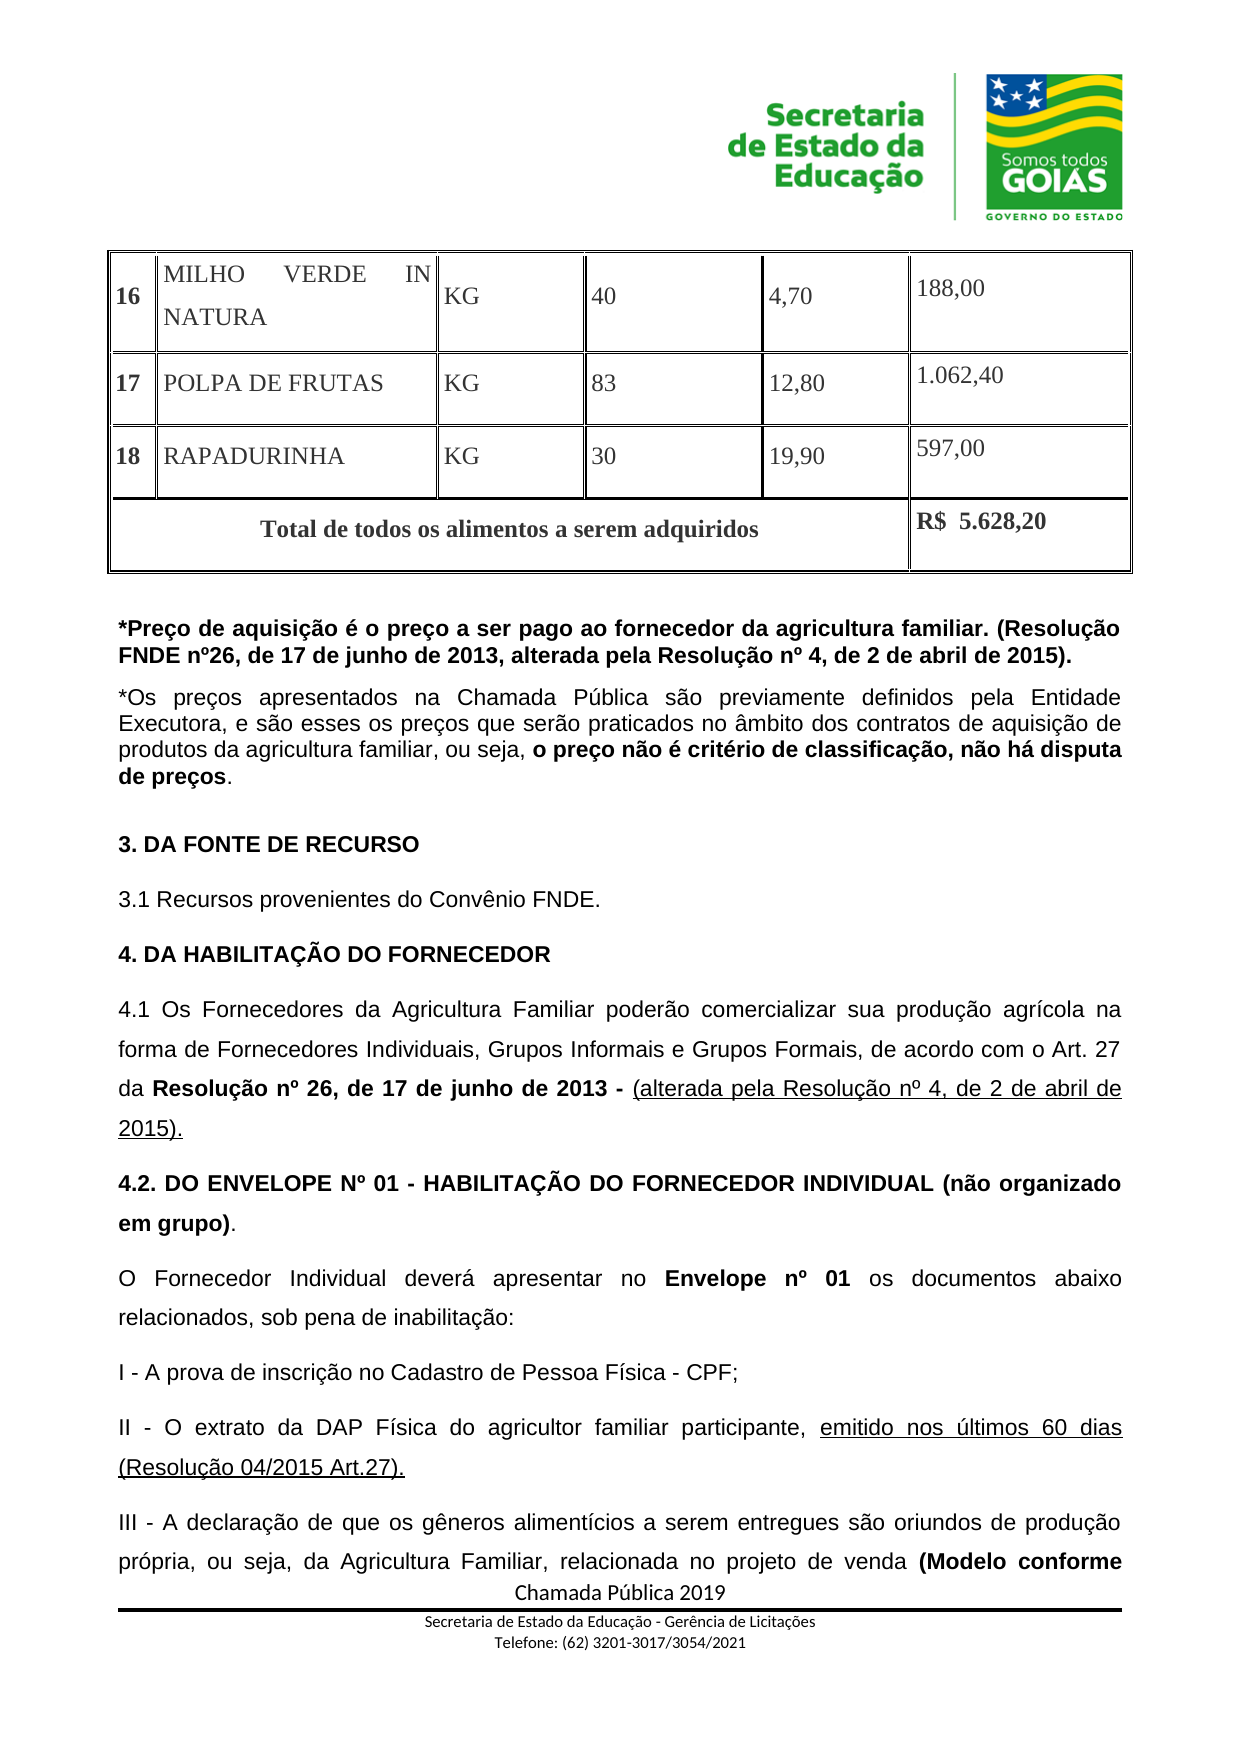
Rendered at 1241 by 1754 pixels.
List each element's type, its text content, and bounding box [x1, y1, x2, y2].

table_cell KG [438, 251, 585, 351]
table_cell 17 [109, 351, 157, 424]
text *Preço de aquisição é o preço a ser pago ao fornecedor da agricultura familiar. (Resolução FNDE nº26, de 17 de junho de 2013, alterada pela Resolução nº 4, de 2 de abril de 2015). [118, 615, 1122, 668]
table_cell 40 [585, 253, 762, 351]
table_cell 19,90 [764, 427, 908, 497]
text 3.1 Recursos provenientes do Convênio FNDE. [118, 886, 1122, 913]
table_cell 4,70 [762, 253, 910, 351]
text I - A prova de inscrição no Cadastro de Pessoa Física - CPF; [118, 1359, 1122, 1386]
table_cell R$ 5.628,20 [910, 497, 1130, 570]
table_cell 18 [109, 424, 157, 497]
table_cell 1.062,40 [910, 351, 1131, 424]
table_cell RAPADURINHA [158, 427, 436, 497]
text O Fornecedor Individual deverá apresentar no Envelope nº 01 os documentos abaixo relacionados, sob pena de inabilitação: [118, 1264, 1122, 1330]
table_cell KG [439, 427, 583, 497]
text 4.2. DO ENVELOPE Nº 01 - HABILITAÇÃO DO FORNECEDOR INDIVIDUAL (não organizado em grupo). [118, 1170, 1122, 1236]
text II - O extrato da DAP Física do agricultor familiar participante, emitido nos últimos 60 dias (Resolução 04/2015 Art.27). [118, 1414, 1122, 1480]
table_cell 83 [587, 354, 761, 424]
table_cell Total de todos os alimentos a serem adquiridos [111, 497, 910, 570]
table_cell POLPA DE FRUTAS [158, 354, 436, 424]
text *Os preços apresentados na Chamada Pública são previamente definidos pela Entidade Executora, e são esses os preços que serão praticados no âmbito dos contratos de aquisição de produtos da agricultura familiar, ou seja, o preço não é critério de classificação, não há disputa de preços. [118, 684, 1122, 789]
table_cell 12,80 [764, 354, 908, 424]
table_cell 16 [111, 253, 157, 351]
table_cell 30 [587, 427, 761, 497]
picture [727, 73, 1123, 222]
table_cell KG [439, 354, 583, 424]
table_cell 597,00 [910, 424, 1131, 497]
table_cell MILHO VERDE IN NATURA [157, 253, 437, 351]
text 4.1 Os Fornecedores da Agricultura Familiar poderão comercializar sua produção agrícola na forma de Fornecedores Individuais, Grupos Informais e Grupos Formais, de acordo com o Art. 27 da Resolução nº 26, de 17 de junho de 2013 - (alterada pela Resolução nº 4, de 2 de abril de 2015). [118, 996, 1122, 1141]
text 3. DA FONTE DE RECURSO [118, 831, 1122, 857]
table_cell 188,00 [910, 253, 1130, 351]
text 4. DA HABILITAÇÃO DO FORNECEDOR [118, 941, 1122, 968]
